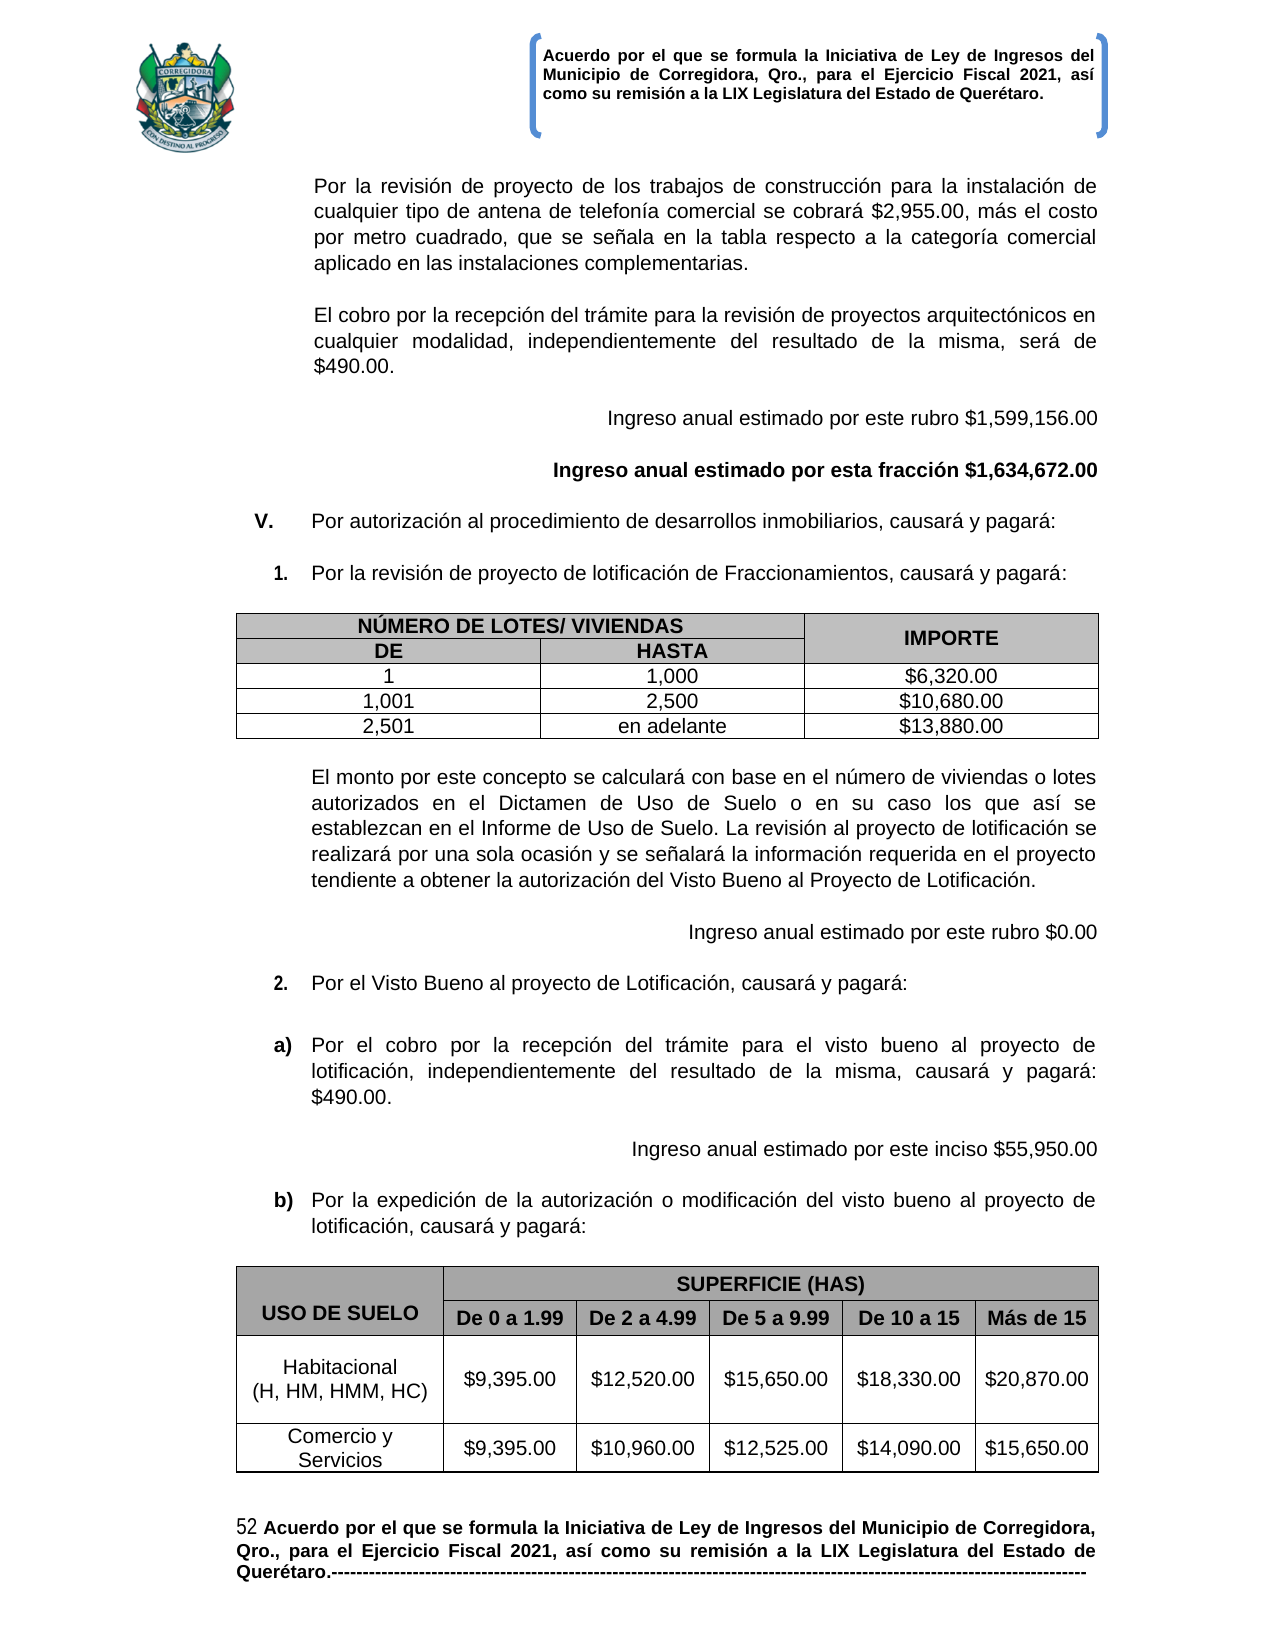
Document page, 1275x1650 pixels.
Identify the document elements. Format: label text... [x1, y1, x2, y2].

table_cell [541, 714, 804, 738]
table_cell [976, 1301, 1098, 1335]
text Ingreso anual estimado por este inciso $55,950.00 [343, 1137, 1098, 1161]
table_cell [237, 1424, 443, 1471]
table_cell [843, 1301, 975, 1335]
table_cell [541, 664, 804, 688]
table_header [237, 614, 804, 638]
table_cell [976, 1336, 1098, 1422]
list Por el Visto Bueno al proyecto de Lotificación, causará y pagará: [274, 971, 1098, 995]
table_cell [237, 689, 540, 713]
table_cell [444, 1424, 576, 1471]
text Por la revisión de proyecto de los trabajos de construcción para la instalación de cualquier tipo de antena de telefonía comercial se cobrará $2,955.00, más el costo por metro cuadrado, que se señala en la tabla respecto a la categoría comercial aplicado en las instalaciones complementarias. [314, 173, 1098, 275]
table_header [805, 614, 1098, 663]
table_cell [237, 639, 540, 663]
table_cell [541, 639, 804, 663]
text El cobro por la recepción del trámite para la revisión de proyectos arquitectónicos en cualquier modalidad, independientemente del resultado de la misma, será de $490.00. [314, 303, 1098, 378]
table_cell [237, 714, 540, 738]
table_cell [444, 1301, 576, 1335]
text Ingreso anual estimado por esta fracción $1,634,672.00 [233, 458, 1098, 482]
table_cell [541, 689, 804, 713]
text Ingreso anual estimado por este rubro $0.00 [343, 919, 1098, 943]
list Por autorización al procedimiento de desarrollos inmobiliarios, causará y pagará: [274, 509, 1098, 533]
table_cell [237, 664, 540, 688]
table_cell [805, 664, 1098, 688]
list Por la revisión de proyecto de lotificación de Fraccionamientos, causará y pagará: [274, 561, 1098, 585]
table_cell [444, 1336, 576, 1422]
list Por el cobro por la recepción del trámite para el visto bueno al proyecto de lotificación, independientemente del resultado de la misma, causará y pagará: $490.00. [274, 1033, 1098, 1109]
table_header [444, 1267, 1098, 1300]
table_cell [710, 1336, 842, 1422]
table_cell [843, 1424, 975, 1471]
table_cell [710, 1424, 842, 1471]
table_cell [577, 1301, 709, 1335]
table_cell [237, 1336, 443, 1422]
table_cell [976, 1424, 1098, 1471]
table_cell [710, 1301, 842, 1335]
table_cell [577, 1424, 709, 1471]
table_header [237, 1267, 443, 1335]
text Ingreso anual estimado por este rubro $1,599,156.00 [233, 406, 1098, 430]
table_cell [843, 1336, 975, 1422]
picture [136, 37, 237, 155]
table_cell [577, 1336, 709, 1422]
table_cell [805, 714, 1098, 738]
list Por la expedición de la autorización o modificación del visto bueno al proyecto de lotificación, causará y pagará: [274, 1188, 1098, 1238]
list El monto por este concepto se calculará con base en el número de viviendas o lotes autorizados en el Dictamen de Uso de Suelo o en su caso los que así se establezcan en el Informe de Uso de Suelo. La revisión al proyecto de lotificación se realizará por una sola ocasión y se señalará la información requerida en el proyecto tendiente a obtener la autorización del Visto Bueno al Proyecto de Lotificación. [311, 764, 1098, 892]
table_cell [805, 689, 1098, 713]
